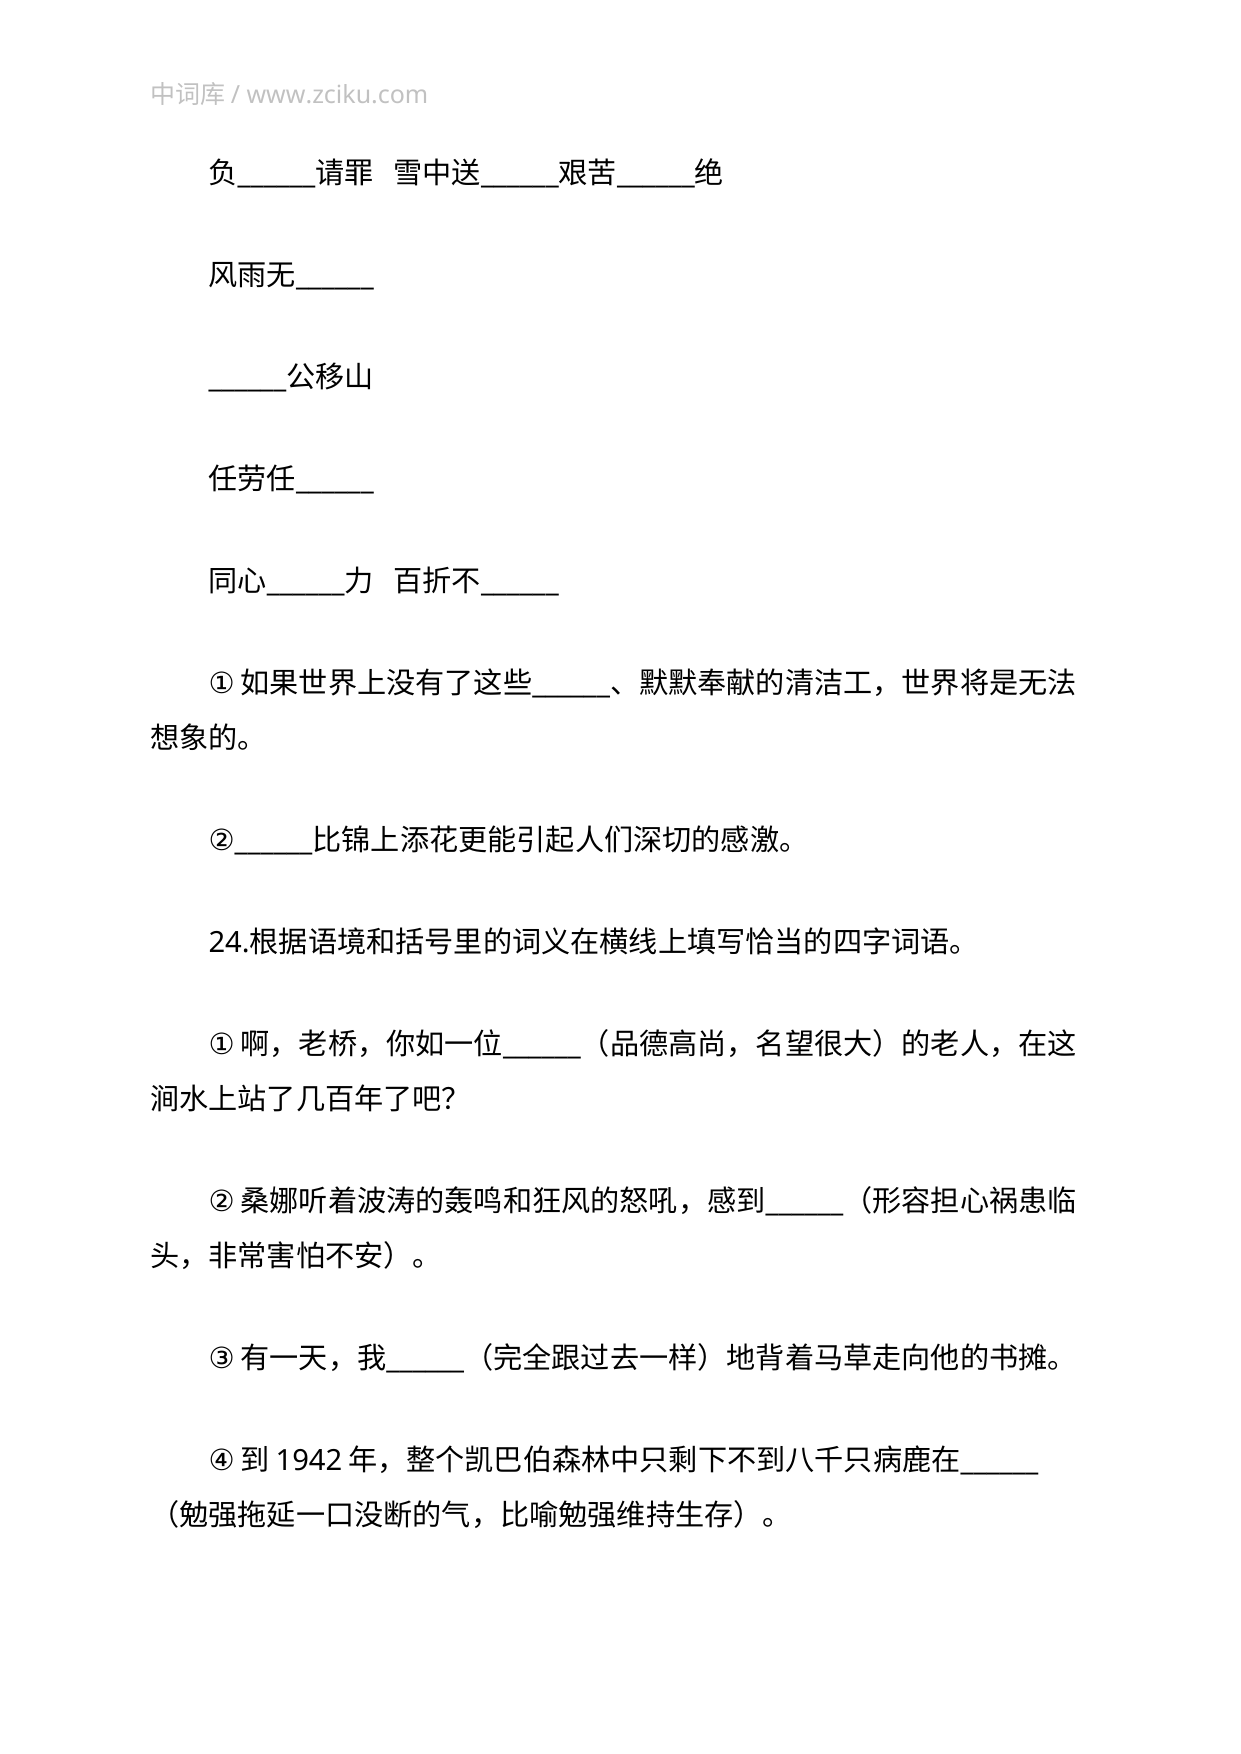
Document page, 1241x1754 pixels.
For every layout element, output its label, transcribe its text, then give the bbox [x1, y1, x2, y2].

text 任劳任______ [150, 456, 1090, 498]
text 风雨无______ [150, 252, 1090, 294]
text ②______比锦上添花更能引起人们深切的感激。 [150, 817, 1090, 859]
text ______公移山 [150, 354, 1090, 396]
text ②桑娜听着波涛的轰鸣和狂风的怒吼，感到______（形容担心祸患临头，非常害怕不安）。 [150, 1177, 1090, 1275]
text 24.根据语境和括号里的词义在横线上填写恰当的四字词语。 [150, 919, 1090, 961]
text ④到1942年，整个凯巴伯森林中只剩下不到八千只病鹿在______（勉强拖延一口没断的气，比喻勉强维持生存）。 [150, 1436, 1090, 1533]
text ①啊，老桥，你如一位______（品德高尚，名望很大）的老人，在这涧水上站了几百年了吧？ [150, 1021, 1090, 1118]
text ①如果世界上没有了这些______、默默奉献的清洁工，世界将是无法想象的。 [150, 660, 1090, 757]
text 负______请罪 雪中送______艰苦______绝 [150, 150, 1090, 192]
text ③有一天，我______（完全跟过去一样）地背着马草走向他的书摊。 [150, 1334, 1090, 1377]
text 同心______力 百折不______ [150, 558, 1090, 600]
